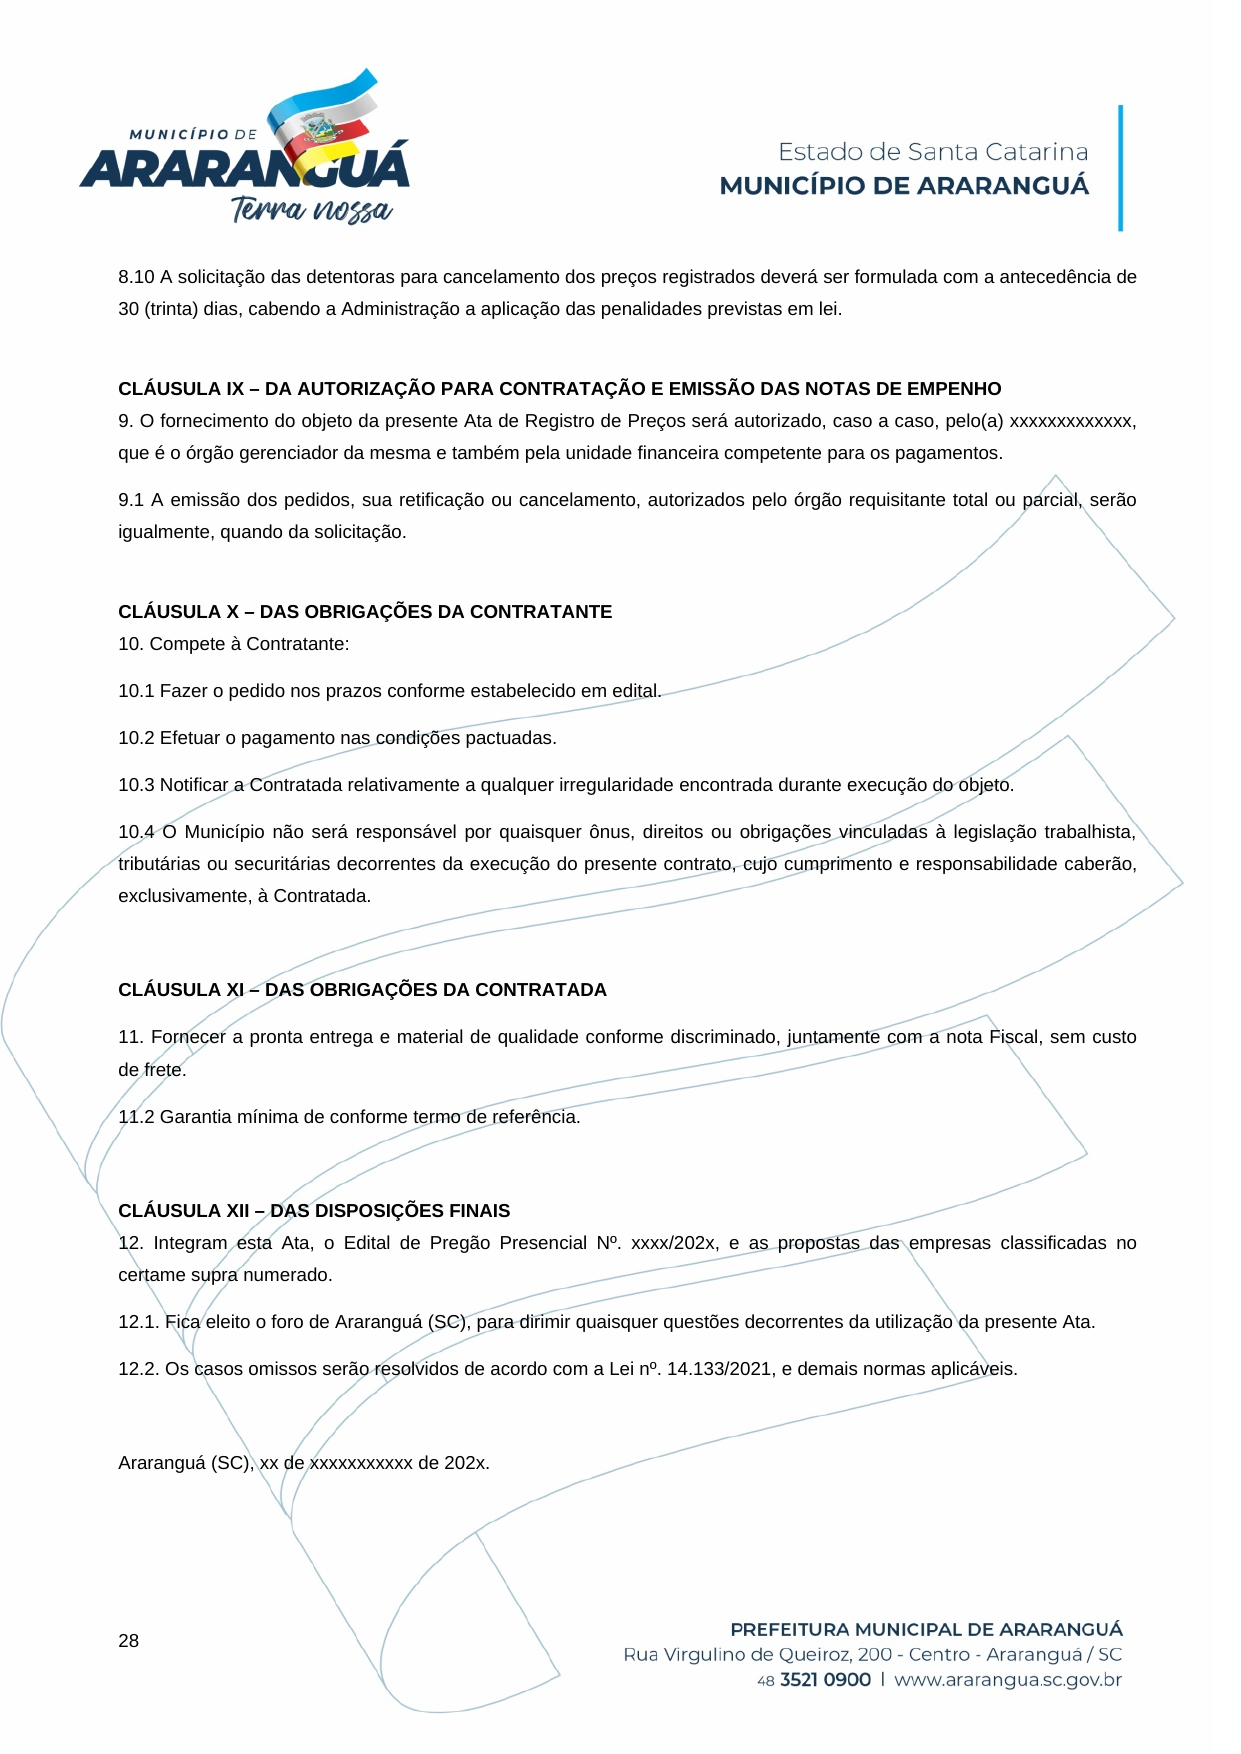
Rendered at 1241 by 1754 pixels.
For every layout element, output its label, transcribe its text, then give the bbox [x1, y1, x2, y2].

text 10. Compete à Contratante: [118, 633, 1138, 654]
text 11. Fornecer a pronta entrega e material de qualidade conforme discriminado, juntamente com a nota Fiscal, sem custo de frete. [118, 1026, 1138, 1080]
text CLÁUSULA IX – DA AUTORIZAÇÃO PARA CONTRATAÇÃO E EMISSÃO DAS NOTAS DE EMPENHO [118, 377, 1138, 399]
text CLÁUSULA X – DAS OBRIGAÇÕES DA CONTRATANTE [118, 601, 1138, 622]
text 9. O fornecimento do objeto da presente Ata de Registro de Preços será autorizado, caso a caso, pelo(a) xxxxxxxxxxxxx, que é o órgão gerenciador da mesma e também pela unidade financeira competente para os pagamentos. [118, 410, 1138, 463]
text Araranguá (SC), xx de xxxxxxxxxxx de 202x. [118, 1452, 1138, 1473]
text 10.4 O Município não será responsável por quaisquer ônus, direitos ou obrigações vinculadas à legislação trabalhista, tributárias ou securitárias decorrentes da execução do presente contrato, cujo cumprimento e responsabilidade caberão, exclusivamente, à Contratada. [118, 821, 1138, 907]
text 10.1 Fazer o pedido nos prazos conforme estabelecido em edital. [118, 680, 1138, 701]
text CLÁUSULA XI – DAS OBRIGAÇÕES DA CONTRATADA [118, 979, 1138, 1001]
text 12.1. Fica eleito o foro de Araranguá (SC), para dirimir quaisquer questões decorrentes da utilização da presente Ata. [118, 1311, 1138, 1333]
text 12.2. Os casos omissos serão resolvidos de acordo com a Lei nº. 14.133/2021, e demais normas aplicáveis. [118, 1358, 1138, 1379]
text 10.2 Efetuar o pagamento nas condições pactuadas. [118, 727, 1138, 748]
text 11.2 Garantia mínima de conforme termo de referência. [118, 1106, 1138, 1127]
text 12. Integram esta Ata, o Edital de Pregão Presencial Nº. xxxx/202x, e as propostas das empresas classificadas no certame supra numerado. [118, 1232, 1138, 1286]
text 10.3 Notificar a Contratada relativamente a qualquer irregularidade encontrada durante execução do objeto. [118, 774, 1138, 795]
text CLÁUSULA XII – DAS DISPOSIÇÕES FINAIS [118, 1199, 1138, 1221]
text 8.10 A solicitação das detentoras para cancelamento dos preços registrados deverá ser formulada com a antecedência de 30 (trinta) dias, cabendo a Administração a aplicação das penalidades previstas em lei. [118, 266, 1138, 320]
picture [0, 0, 1213, 1754]
text 9.1 A emissão dos pedidos, sua retificação ou cancelamento, autorizados pelo órgão requisitante total ou parcial, serão igualmente, quando da solicitação. [118, 489, 1138, 543]
